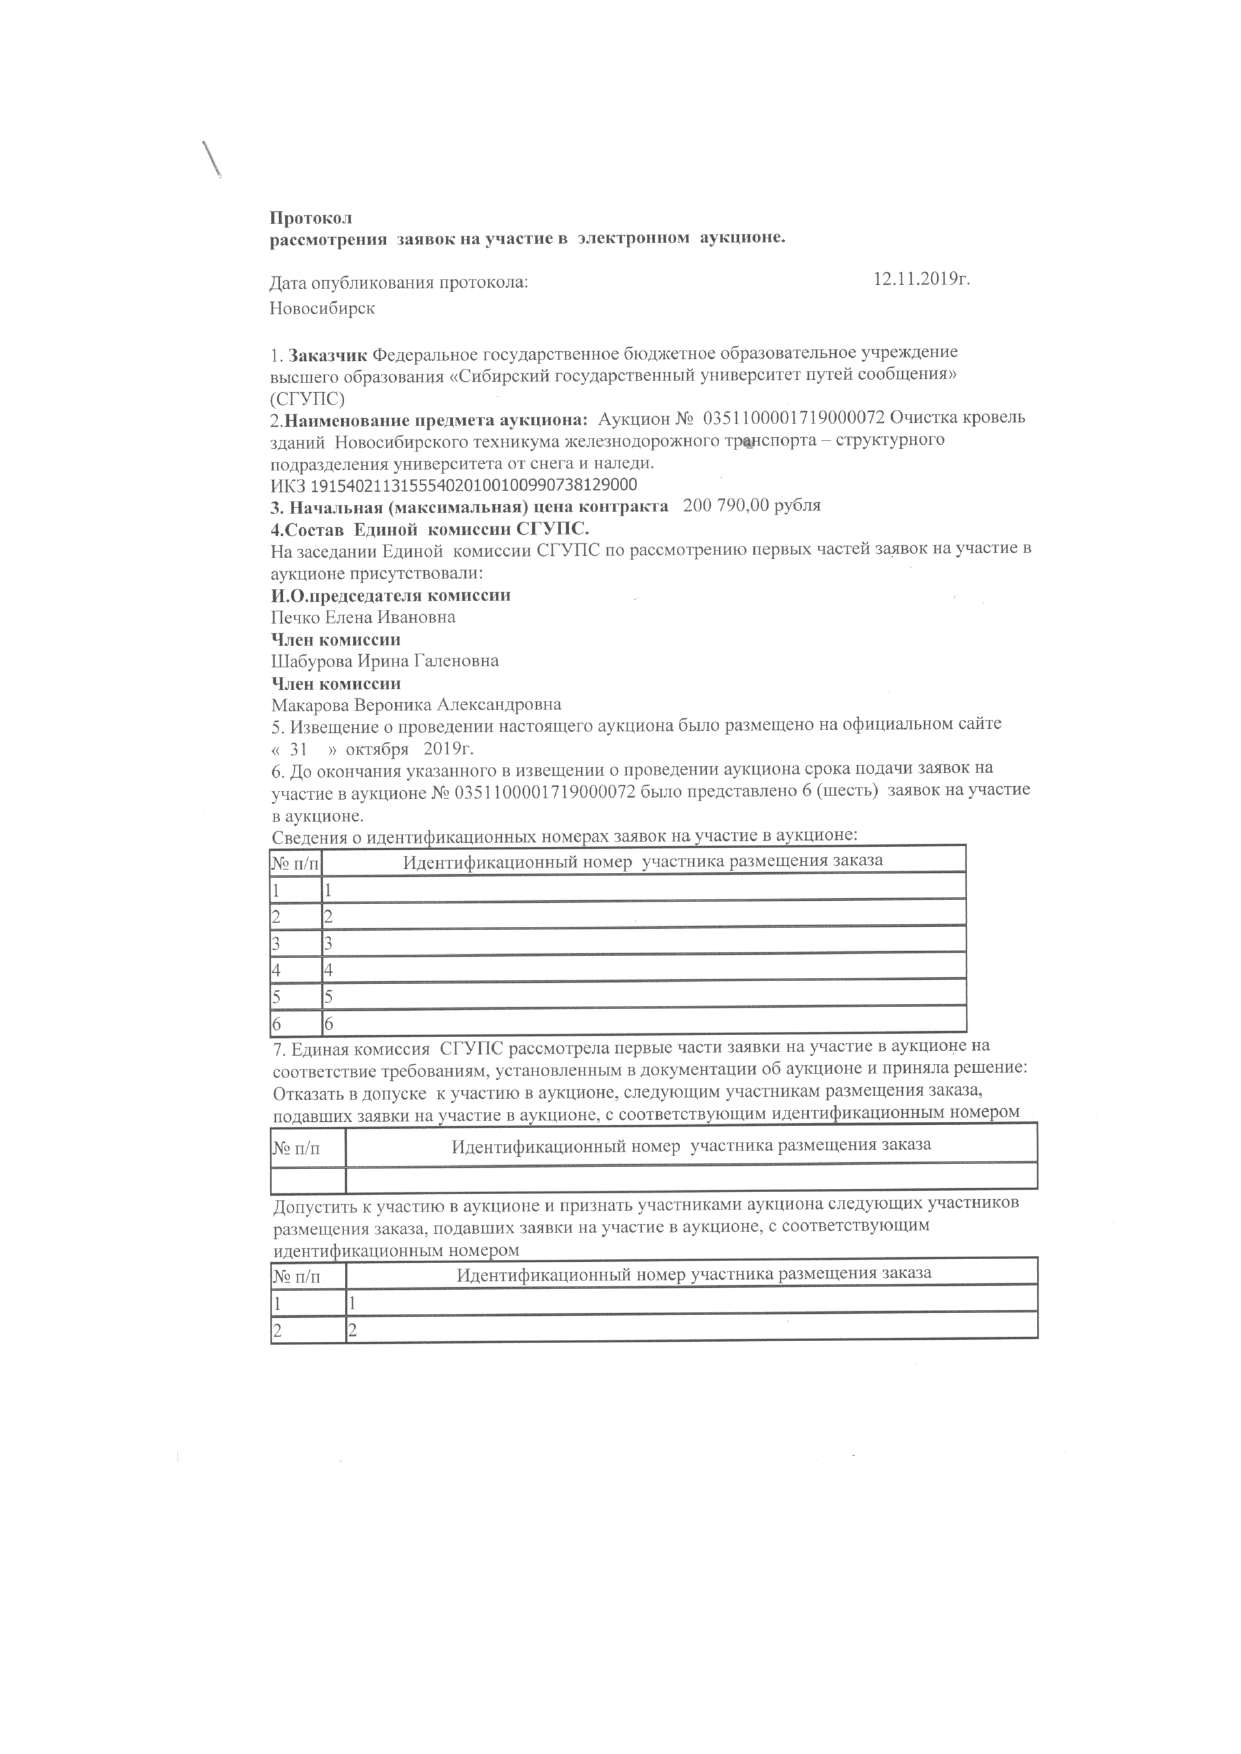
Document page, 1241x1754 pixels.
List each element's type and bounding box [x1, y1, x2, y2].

picture [177, 118, 1152, 1463]
